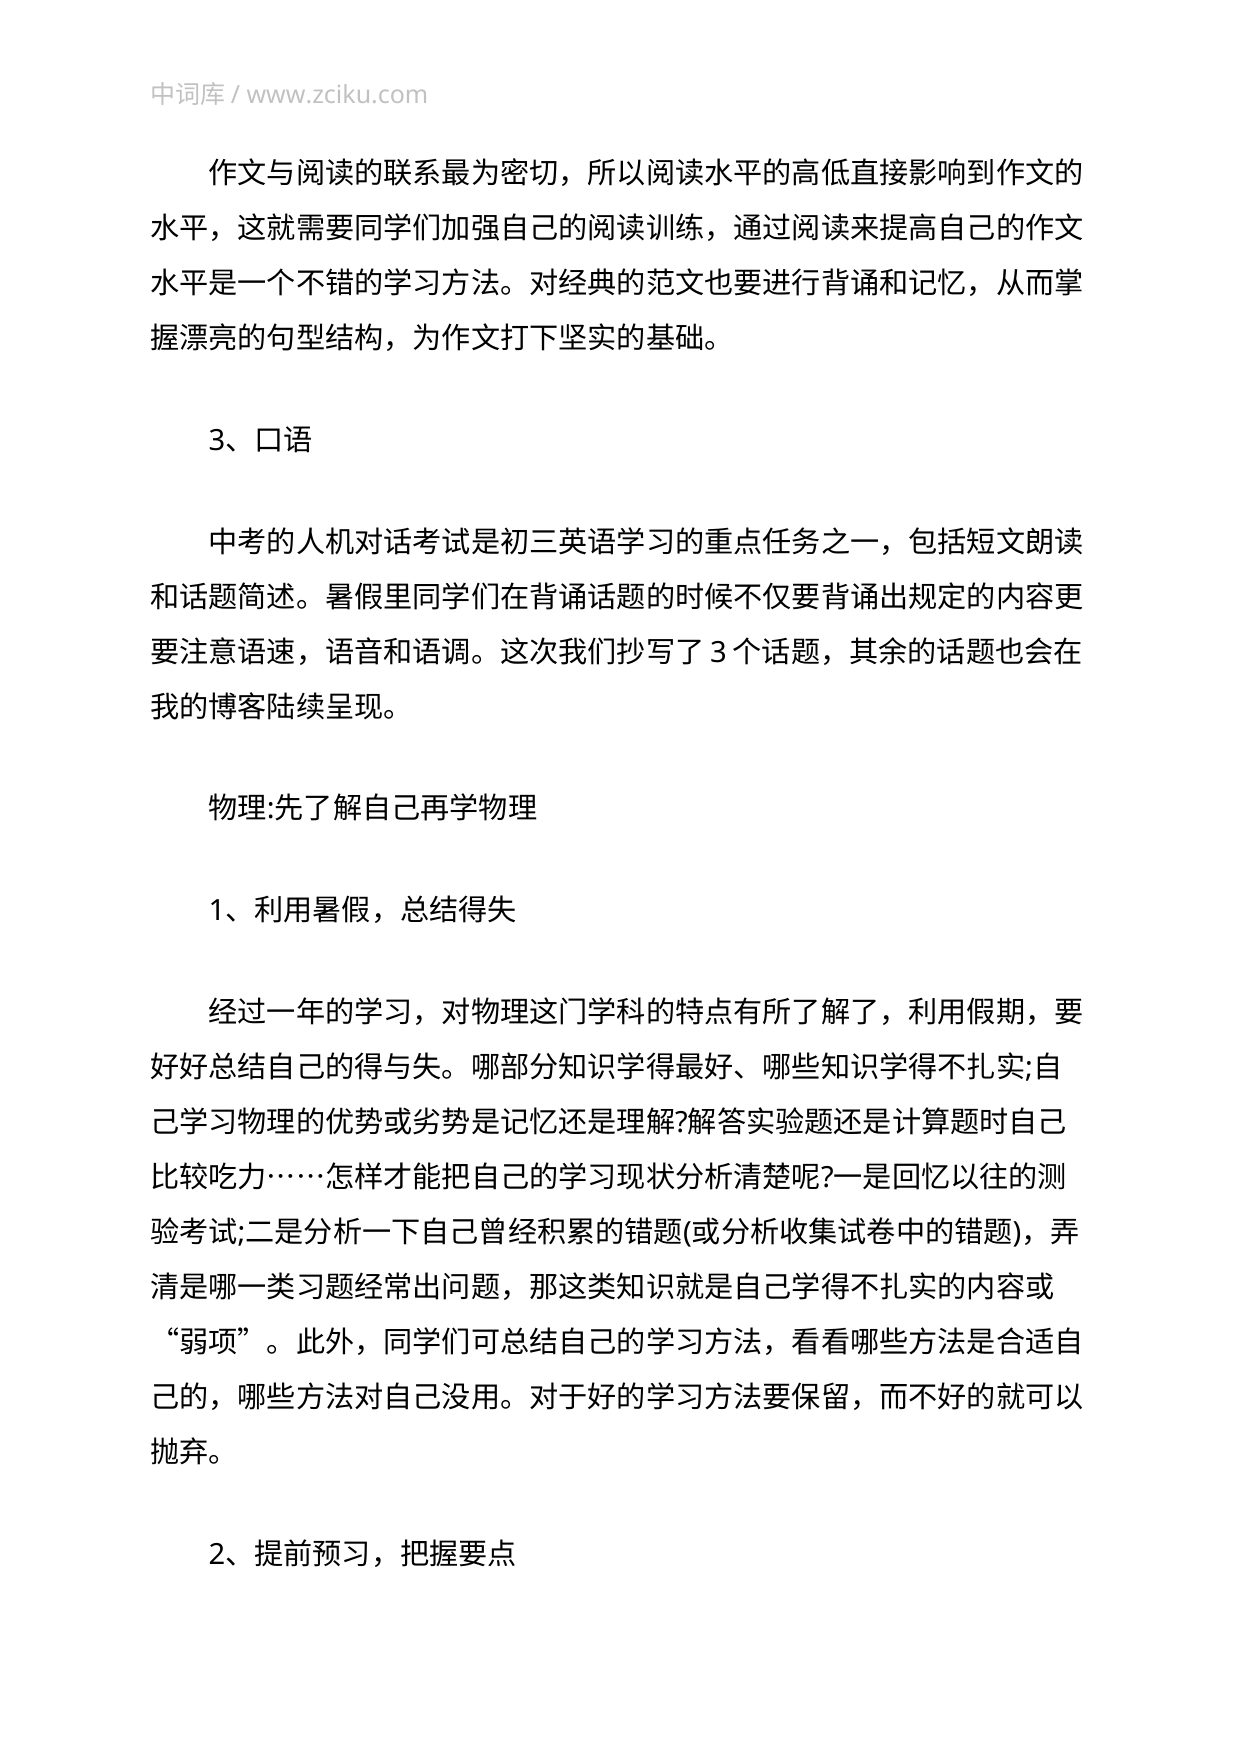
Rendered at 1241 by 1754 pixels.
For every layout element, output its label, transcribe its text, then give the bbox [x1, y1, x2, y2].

text 3、口语 [150, 416, 1090, 459]
text 经过一年的学习，对物理这门学科的特点有所了解了，利用假期，要好好总结自己的得与失。哪部分知识学得最好、哪些知识学得不扎实;自己学习物理的优势或劣势是记忆还是理解?解答实验题还是计算题时自己比较吃力……怎样才能把自己的学习现状分析清楚呢?一是回忆以往的测验考试;二是分析一下自己曾经积累的错题(或分析收集试卷中的错题)，弄清是哪一类习题经常出问题，那这类知识就是自己学得不扎实的内容或“弱项”。此外，同学们可总结自己的学习方法，看看哪些方法是合适自己的，哪些方法对自己没用。对于好的学习方法要保留，而不好的就可以抛弃。 [150, 989, 1090, 1471]
text 2、提前预习，把握要点 [150, 1530, 1090, 1573]
text 中考的人机对话考试是初三英语学习的重点任务之一，包括短文朗读和话题简述。暑假里同学们在背诵话题的时候不仅要背诵出规定的内容更要注意语速，语音和语调。这次我们抄写了3个话题，其余的话题也会在我的博客陆续呈现。 [150, 518, 1090, 726]
text 作文与阅读的联系最为密切，所以阅读水平的高低直接影响到作文的水平，这就需要同学们加强自己的阅读训练，通过阅读来提高自己的作文水平是一个不错的学习方法。对经典的范文也要进行背诵和记忆，从而掌握漂亮的句型结构，为作文打下坚实的基础。 [150, 150, 1090, 357]
text 1、利用暑假，总结得失 [150, 887, 1090, 929]
text 物理:先了解自己再学物理 [150, 785, 1090, 827]
